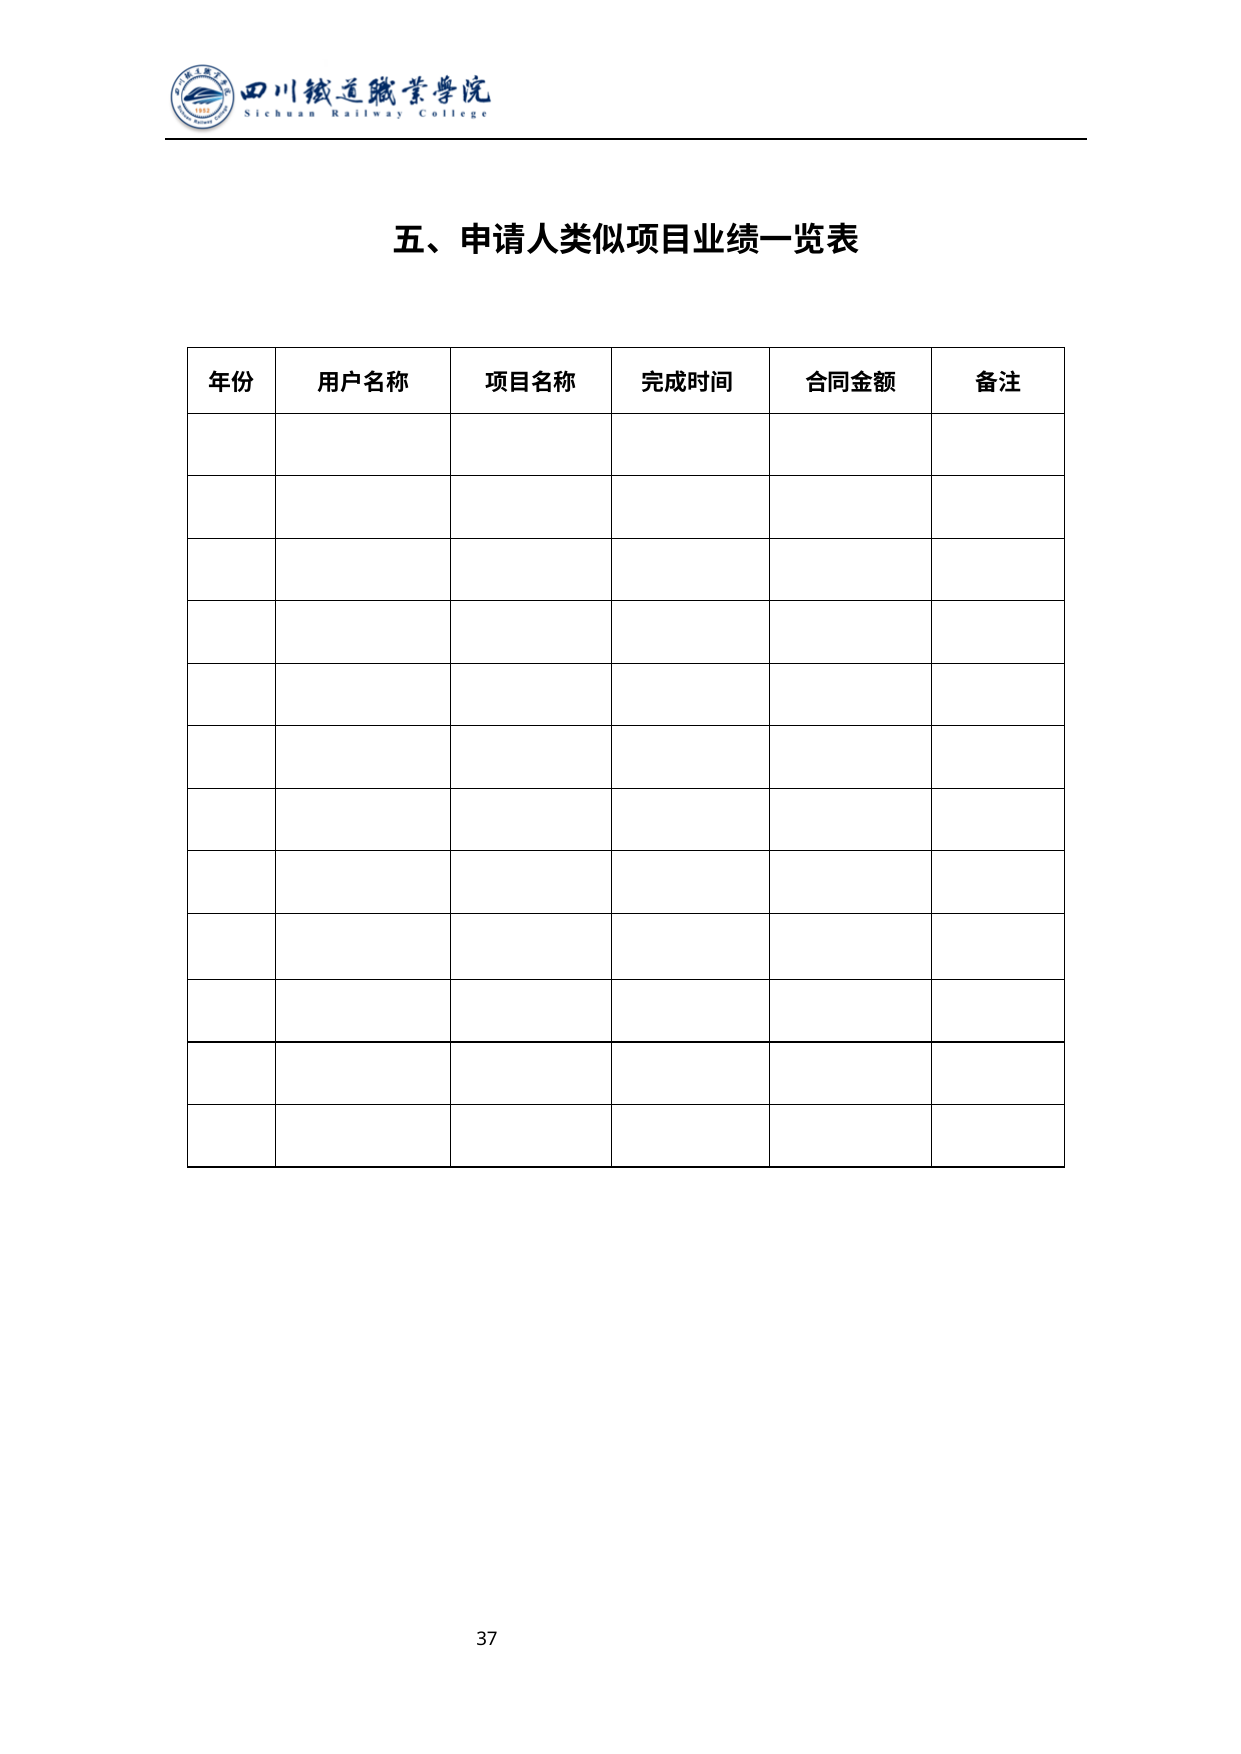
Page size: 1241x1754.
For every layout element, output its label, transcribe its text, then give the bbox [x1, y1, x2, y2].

table_cell [451, 414, 611, 475]
table_cell [770, 1105, 931, 1166]
table_cell [276, 539, 450, 600]
table_cell [932, 914, 1064, 979]
table_header 完成时间 [612, 348, 769, 413]
table_cell [612, 789, 769, 850]
table_cell [612, 1043, 769, 1104]
table_cell [612, 726, 769, 788]
table_cell [451, 726, 611, 788]
table_cell [612, 980, 769, 1041]
table_cell [451, 980, 611, 1041]
table_cell [276, 914, 450, 979]
table_cell [612, 414, 769, 475]
table_cell [612, 664, 769, 725]
table_cell [451, 789, 611, 850]
table_cell [770, 789, 931, 850]
table_cell [188, 914, 275, 979]
table_cell [188, 980, 275, 1041]
table_cell [276, 1043, 450, 1104]
table_cell [770, 726, 931, 788]
table_cell [932, 601, 1064, 663]
table_cell [276, 1105, 450, 1166]
table_cell [451, 1043, 611, 1104]
table_cell [770, 476, 931, 538]
table_cell [612, 476, 769, 538]
subtitle 五、申请人类似项目业绩一览表 [165, 204, 1087, 269]
table_cell [188, 414, 275, 475]
table_cell [932, 726, 1064, 788]
table_cell [932, 476, 1064, 538]
table_cell [932, 539, 1064, 600]
table_header 合同金额 [770, 348, 931, 413]
table_cell [188, 539, 275, 600]
table_cell [276, 601, 450, 663]
table_cell [770, 664, 931, 725]
table_cell [188, 601, 275, 663]
table_cell [770, 1043, 931, 1104]
table_cell [276, 664, 450, 725]
table_cell [188, 851, 275, 913]
table_cell [770, 914, 931, 979]
table_cell [451, 914, 611, 979]
picture [165, 59, 497, 136]
table_cell [451, 851, 611, 913]
table_cell [451, 1105, 611, 1166]
table_cell [451, 476, 611, 538]
table_cell [188, 789, 275, 850]
table_cell [932, 851, 1064, 913]
table_cell [188, 726, 275, 788]
table_header 项目名称 [451, 348, 611, 413]
table_cell [188, 476, 275, 538]
table_cell [770, 414, 931, 475]
table_cell [276, 789, 450, 850]
table_cell [276, 414, 450, 475]
table_cell [770, 851, 931, 913]
table_cell [188, 1105, 275, 1166]
table_cell [276, 726, 450, 788]
table_cell [451, 601, 611, 663]
table_cell [612, 601, 769, 663]
table_cell [188, 664, 275, 725]
table_cell [932, 1043, 1064, 1104]
table_cell [932, 789, 1064, 850]
table_cell [612, 851, 769, 913]
table_cell [770, 980, 931, 1041]
table_cell [932, 414, 1064, 475]
table_cell [932, 1105, 1064, 1166]
table_cell [276, 851, 450, 913]
table_cell [932, 980, 1064, 1041]
table_cell [612, 914, 769, 979]
table_cell [932, 664, 1064, 725]
table_cell [612, 539, 769, 600]
table_cell [276, 980, 450, 1041]
table_cell [612, 1105, 769, 1166]
table_header 年份 [188, 348, 275, 413]
table_header 用户名称 [276, 348, 450, 413]
table_cell [770, 601, 931, 663]
table_cell [451, 539, 611, 600]
table_cell [188, 1043, 275, 1104]
table_cell [451, 664, 611, 725]
table_cell [770, 539, 931, 600]
table_header 备注 [932, 348, 1064, 413]
table_cell [276, 476, 450, 538]
